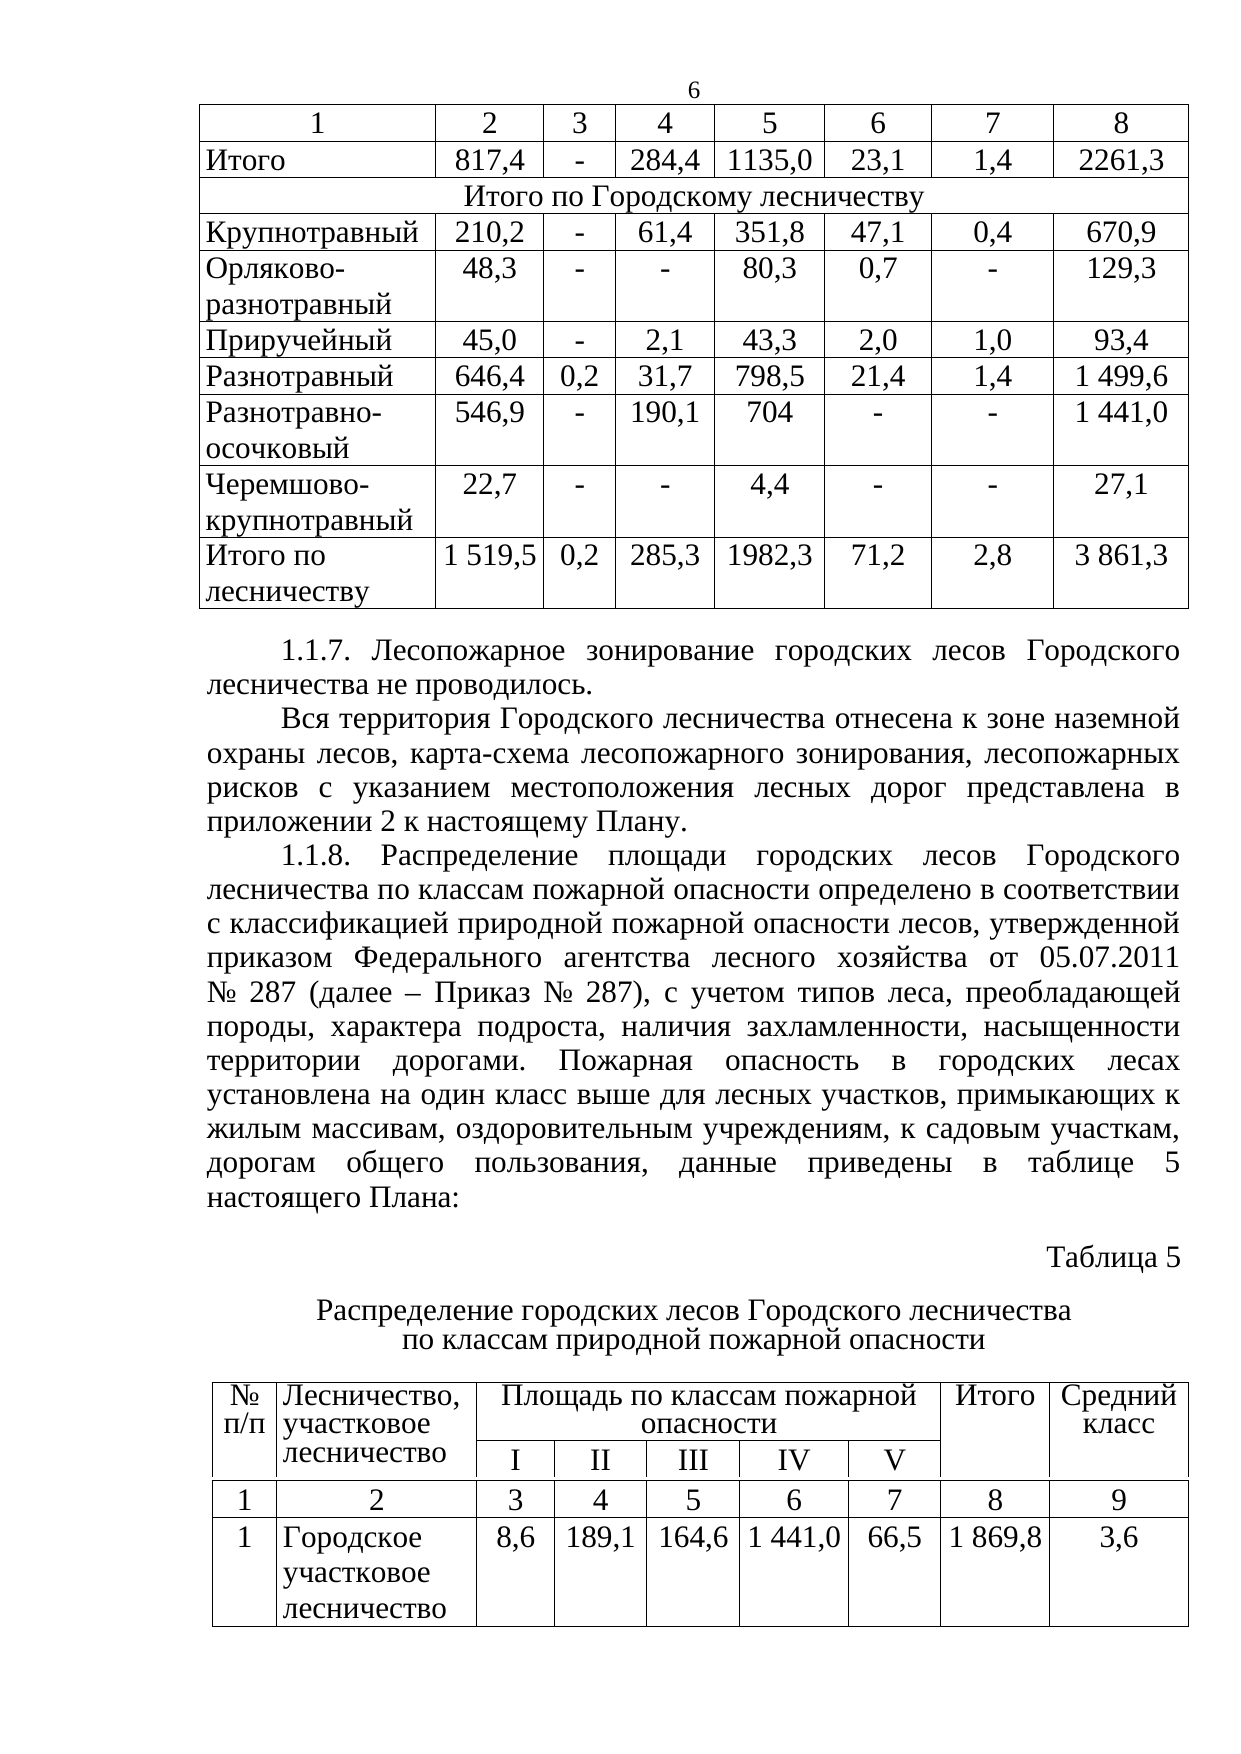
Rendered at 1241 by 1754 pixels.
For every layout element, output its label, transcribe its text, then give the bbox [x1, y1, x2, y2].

table_cell - [932, 466, 1053, 537]
table_cell Итого по Городскому лесничеству [200, 178, 1188, 213]
table_cell 47,1 [825, 214, 931, 249]
table_cell 189,1 [555, 1518, 646, 1626]
table_header Площадь по классам пожарной опасности [477, 1383, 940, 1440]
table_cell 2,1 [616, 322, 714, 357]
table_cell II [555, 1441, 646, 1477]
table_header 7 [932, 105, 1053, 141]
table_cell I [477, 1441, 554, 1477]
table_header Средний класс [1050, 1383, 1188, 1477]
text Распределение городских лесов Городского лесничества [207, 1298, 1181, 1327]
table_cell 351,8 [715, 214, 824, 249]
table_cell 71,2 [825, 538, 931, 608]
table_header 9 [1050, 1481, 1188, 1517]
table_header 1 [213, 1481, 276, 1517]
table_cell 284,4 [616, 142, 714, 177]
table_cell 670,9 [1054, 214, 1188, 249]
table_cell Итого по лесничеству [200, 538, 435, 608]
table_cell 0,2 [544, 358, 615, 393]
table_cell Крупнотравный [200, 214, 435, 249]
table_cell Разнотравный [200, 358, 435, 393]
text по классам природной пожарной опасности [207, 1327, 1181, 1355]
table_cell 1 441,0 [1054, 395, 1188, 465]
table_cell 798,5 [715, 358, 824, 393]
table_cell - [544, 214, 615, 249]
table_header 4 [616, 105, 714, 141]
table_cell - [544, 322, 615, 357]
table_cell V [849, 1441, 940, 1477]
table_cell 8,6 [477, 1518, 554, 1626]
table_header 2 [436, 105, 543, 141]
table_header Лесничество, участковое лесничество [277, 1383, 476, 1477]
table_header 6 [825, 105, 931, 141]
table_cell 285,3 [616, 538, 714, 608]
table_cell 1 441,0 [740, 1518, 848, 1626]
table_cell Итого [200, 142, 435, 177]
table_cell 546,9 [436, 395, 543, 465]
table_cell 93,4 [1054, 322, 1188, 357]
table_cell Городское участковое лесничество [277, 1518, 476, 1626]
table_cell 66,5 [849, 1518, 940, 1626]
table_cell - [544, 466, 615, 537]
table_cell 2261,3 [1054, 142, 1188, 177]
table_header 3 [477, 1481, 554, 1517]
table_cell - [932, 395, 1053, 465]
table_cell 61,4 [616, 214, 714, 249]
table_cell 3 861,3 [1054, 538, 1188, 608]
table_cell 1,4 [932, 358, 1053, 393]
table_header 8 [1054, 105, 1188, 141]
table_cell 210,2 [436, 214, 543, 249]
table_cell 1135,0 [715, 142, 824, 177]
table_cell 1 [213, 1518, 276, 1626]
table_header № п/п [213, 1383, 276, 1477]
table_header 4 [555, 1481, 646, 1517]
table_cell 0,7 [825, 251, 931, 321]
table_header 5 [647, 1481, 739, 1517]
table_cell Орляково-разнотравный [200, 251, 435, 321]
table_cell 164,6 [647, 1518, 739, 1626]
table_cell 1 869,8 [941, 1518, 1049, 1626]
table_cell - [825, 395, 931, 465]
table_cell 646,4 [436, 358, 543, 393]
table_cell 0,2 [544, 538, 615, 608]
table_cell 31,7 [616, 358, 714, 393]
table_cell 129,3 [1054, 251, 1188, 321]
table_cell 1 519,5 [436, 538, 543, 608]
table_header 7 [849, 1481, 940, 1517]
table_header 2 [277, 1481, 476, 1517]
table_cell - [544, 251, 615, 321]
table_cell - [825, 466, 931, 537]
table_cell 21,4 [825, 358, 931, 393]
table_cell 1,0 [932, 322, 1053, 357]
table_cell 48,3 [436, 251, 543, 321]
table_cell 1982,3 [715, 538, 824, 608]
table_cell 27,1 [1054, 466, 1188, 537]
table_cell 45,0 [436, 322, 543, 357]
table_header 1 [200, 105, 435, 141]
table_header 8 [941, 1481, 1049, 1517]
table_header 5 [715, 105, 824, 141]
table_cell Черемшово-крупнотравный [200, 466, 435, 537]
table_cell Приручейный [200, 322, 435, 357]
table_cell 704 [715, 395, 824, 465]
table_cell - [616, 466, 714, 537]
table_cell III [647, 1441, 739, 1477]
table_cell - [616, 251, 714, 321]
table_cell Разнотравно-осочковый [200, 395, 435, 465]
table_cell 1 499,6 [1054, 358, 1188, 393]
table_cell 23,1 [825, 142, 931, 177]
table_header Итого [941, 1383, 1049, 1477]
text Таблица 5 [207, 1238, 1181, 1274]
table_cell - [544, 395, 615, 465]
table_cell 1,4 [932, 142, 1053, 177]
table_cell - [932, 251, 1053, 321]
table_cell 2,0 [825, 322, 931, 357]
table_cell 43,3 [715, 322, 824, 357]
text 1.1.8. Распределение площади городских лесов Городского лесничества по классам пожарной опасности определено в соответствии с классификацией природной пожарной опасности лесов, утвержденной приказом Федерального агентства лесного хозяйства от 05.07.2011 № 287 (далее – Приказ № 287), с учетом типов леса, преобладающей породы, характера подроста, наличия захламленности, насыщенности территории дорогами. Пожарная опасность в городских лесах установлена на один класс выше для лесных участков, примыкающих к жилым массивам, оздоровительным учреждениям, к садовым участкам, дорогам общего пользования, данные приведены в таблице 5 настоящего Плана: [207, 838, 1181, 1214]
table_header 3 [544, 105, 615, 141]
text Вся территория Городского лесничества отнесена к зоне наземной охраны лесов, карта-схема лесопожарного зонирования, лесопожарных рисков с указанием местоположения лесных дорог представлена в приложении 2 к настоящему Плану. [207, 702, 1181, 838]
table_cell 22,7 [436, 466, 543, 537]
text 1.1.7. Лесопожарное зонирование городских лесов Городского лесничества не проводилось. [207, 633, 1181, 702]
table_cell 2,8 [932, 538, 1053, 608]
table_cell 190,1 [616, 395, 714, 465]
table_cell - [544, 142, 615, 177]
table_cell 4,4 [715, 466, 824, 537]
table_cell 3,6 [1050, 1518, 1188, 1626]
table_header 6 [740, 1481, 848, 1517]
table_cell IV [740, 1441, 848, 1477]
table_cell 817,4 [436, 142, 543, 177]
table_cell 80,3 [715, 251, 824, 321]
table_cell 0,4 [932, 214, 1053, 249]
